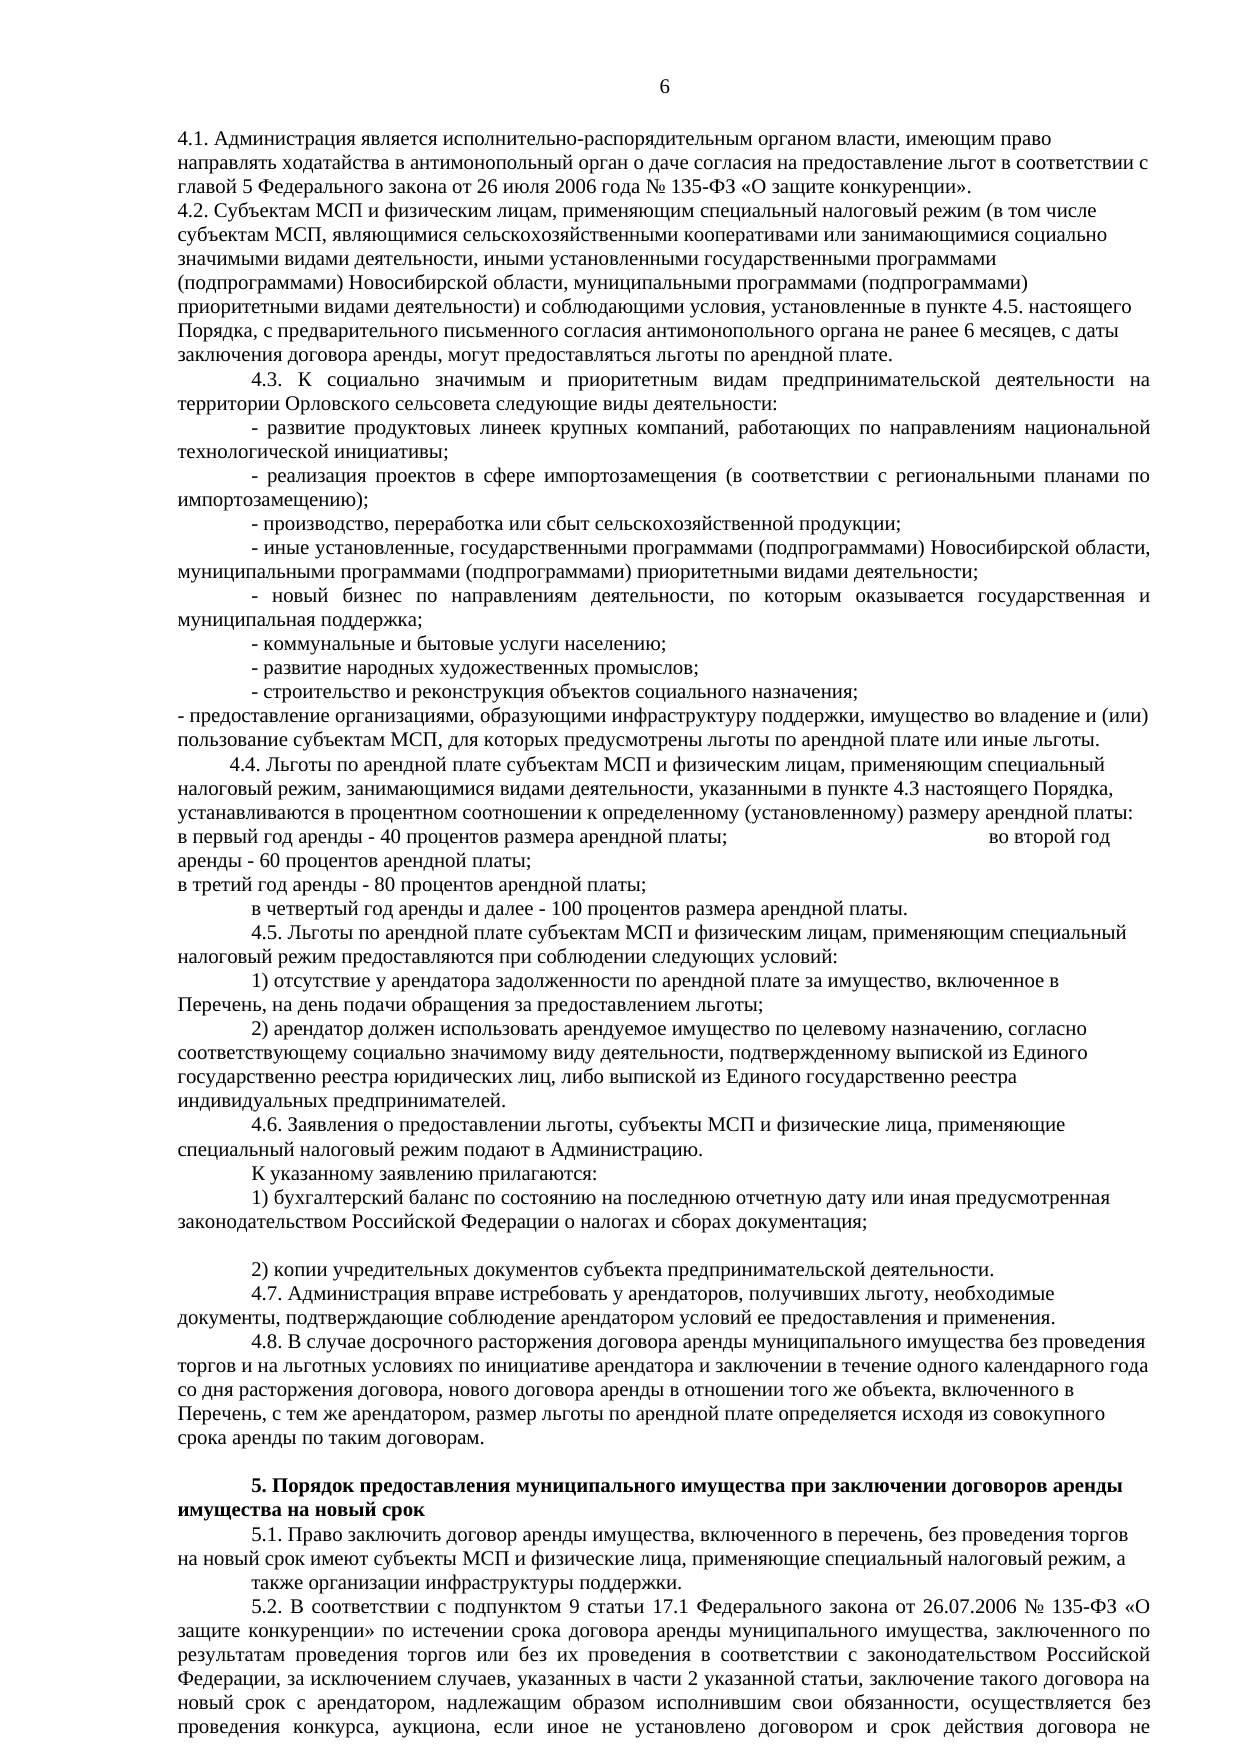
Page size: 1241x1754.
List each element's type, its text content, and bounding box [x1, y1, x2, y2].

text - иные установленные, государственными программами (подпрограммами) Новосибирской области, муниципальными программами (подпрограммами) приоритетными видами деятельности; [177, 535, 1152, 583]
text - коммунальные и бытовые услуги населению; [177, 631, 1152, 655]
text 1) отсутствие у арендатора задолженности по арендной плате за имущество, включенное в Перечень, на день подачи обращения за предоставлением льготы; 2) арендатор должен использовать арендуемое имущество по целевому назначению, согласно соответствующему социально значимому виду деятельности, подтвержденному выпиской из Единого государственно реестра юридических лиц, либо выпиской из Единого государственно реестра индивидуальных предпринимателей. [177, 968, 1152, 1112]
text - развитие продуктовых линеек крупных компаний, работающих по направлениям национальной технологической инициативы; [177, 414, 1152, 463]
text 1) бухгалтерский баланс по состоянию на последнюю отчетную дату или иная предусмотренная законодательством Российской Федерации о налогах и сборах документация; [177, 1184, 1152, 1257]
text 4.6. Заявления о предоставлении льготы, субъекты МСП и физические лица, применяющие специальный налоговый режим подают в Администрацию. [177, 1112, 1152, 1161]
text главой 5 Федерального закона от 26 июля 2006 года № 135-ФЗ «О защите конкуренции». [177, 174, 1152, 198]
text в первый год аренды - 40 процентов размера арендной платы; во второй год аренды - 60 процентов арендной платы; [177, 824, 1152, 872]
text 5.1. Право заключить договор аренды имущества, включенного в перечень, без проведения торгов на новый срок имеют субъекты МСП и физические лица, применяющие специальный налоговый режим, а [177, 1521, 1152, 1569]
text - строительство и реконструкция объектов социального назначения; [177, 679, 1152, 703]
text - реализация проектов в сфере импортозамещения (в соответствии с региональными планами по импортозамещению); [177, 463, 1152, 511]
text в третий год аренды - 80 процентов арендной платы; [177, 872, 1152, 896]
text 4.5. Льготы по арендной плате субъектам МСП и физическим лицам, применяющим специальный налоговый режим предоставляются при соблюдении следующих условий: [177, 920, 1152, 968]
text К указанному заявлению прилагаются: [177, 1161, 1152, 1184]
text 5. Порядок предоставления муниципального имущества при заключении договоров аренды имущества на новый срок [177, 1473, 1152, 1521]
text в четвертый год аренды и далее - 100 процентов размера арендной платы. [177, 896, 1152, 920]
text 4.1. Администрация является исполнительно-распорядительным органом власти, имеющим право [177, 126, 1152, 150]
text - новый бизнес по направлениям деятельности, по которым оказывается государственная и муниципальная поддержка; [177, 583, 1152, 631]
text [177, 1594, 1152, 1738]
text также организации инфраструктуры поддержки. [177, 1569, 1152, 1594]
text 4.2. Субъектам МСП и физическим лицам, применяющим специальный налоговый режим (в том числе субъектам МСП, являющимися сельскохозяйственными кооперативами или занимающимися социально значимыми видами деятельности, иными установленными государственными программами (подпрограммами) Новосибирской области, муниципальными программами (подпрограммами) приоритетными видами деятельности) и соблюдающими условия, установленные в пункте 4.5. настоящего Порядка, с предварительного письменного согласия антимонопольного органа не ранее 6 месяцев, с даты заключения договора аренды, могут предоставляться льготы по арендной плате. [177, 198, 1152, 366]
text - предоставление организациями, образующими инфраструктуру поддержки, имущество во владение и (или) [177, 703, 1152, 727]
text 4.8. В случае досрочного расторжения договора аренды муниципального имущества без проведения торгов и на льготных условиях по инициативе арендатора и заключении в течение одного календарного года со дня расторжения договора, нового договора аренды в отношении того же объекта, включенного в Перечень, с тем же арендатором, размер льготы по арендной плате определяется исходя из совокупного срока аренды по таким договорам. [177, 1329, 1152, 1449]
text - развитие народных художественных промыслов; [177, 655, 1152, 679]
text 4.3. К социально значимым и приоритетным видам предпринимательской деятельности на территории Орловского сельсовета следующие виды деятельности: [177, 366, 1152, 414]
text - производство, переработка или сбыт сельскохозяйственной продукции; [177, 511, 1152, 535]
text 2) копии учредительных документов субъекта предпринимательской деятельности. 4.7. Администрация вправе истребовать у арендаторов, получивших льготу, необходимые документы, подтверждающие соблюдение арендатором условий ее предоставления и применения. [177, 1257, 1152, 1329]
text пользование субъектам МСП, для которых предусмотрены льготы по арендной плате или иные льготы. 4.4. Льготы по арендной плате субъектам МСП и физическим лицам, применяющим специальный налоговый режим, занимающимися видами деятельности, указанными в пункте 4.3 настоящего Порядка, устанавливаются в процентном соотношении к определенному (установленному) размеру арендной платы: [177, 727, 1152, 824]
text направлять ходатайства в антимонопольный орган о даче согласия на предоставление льгот в соответствии с [177, 150, 1152, 174]
